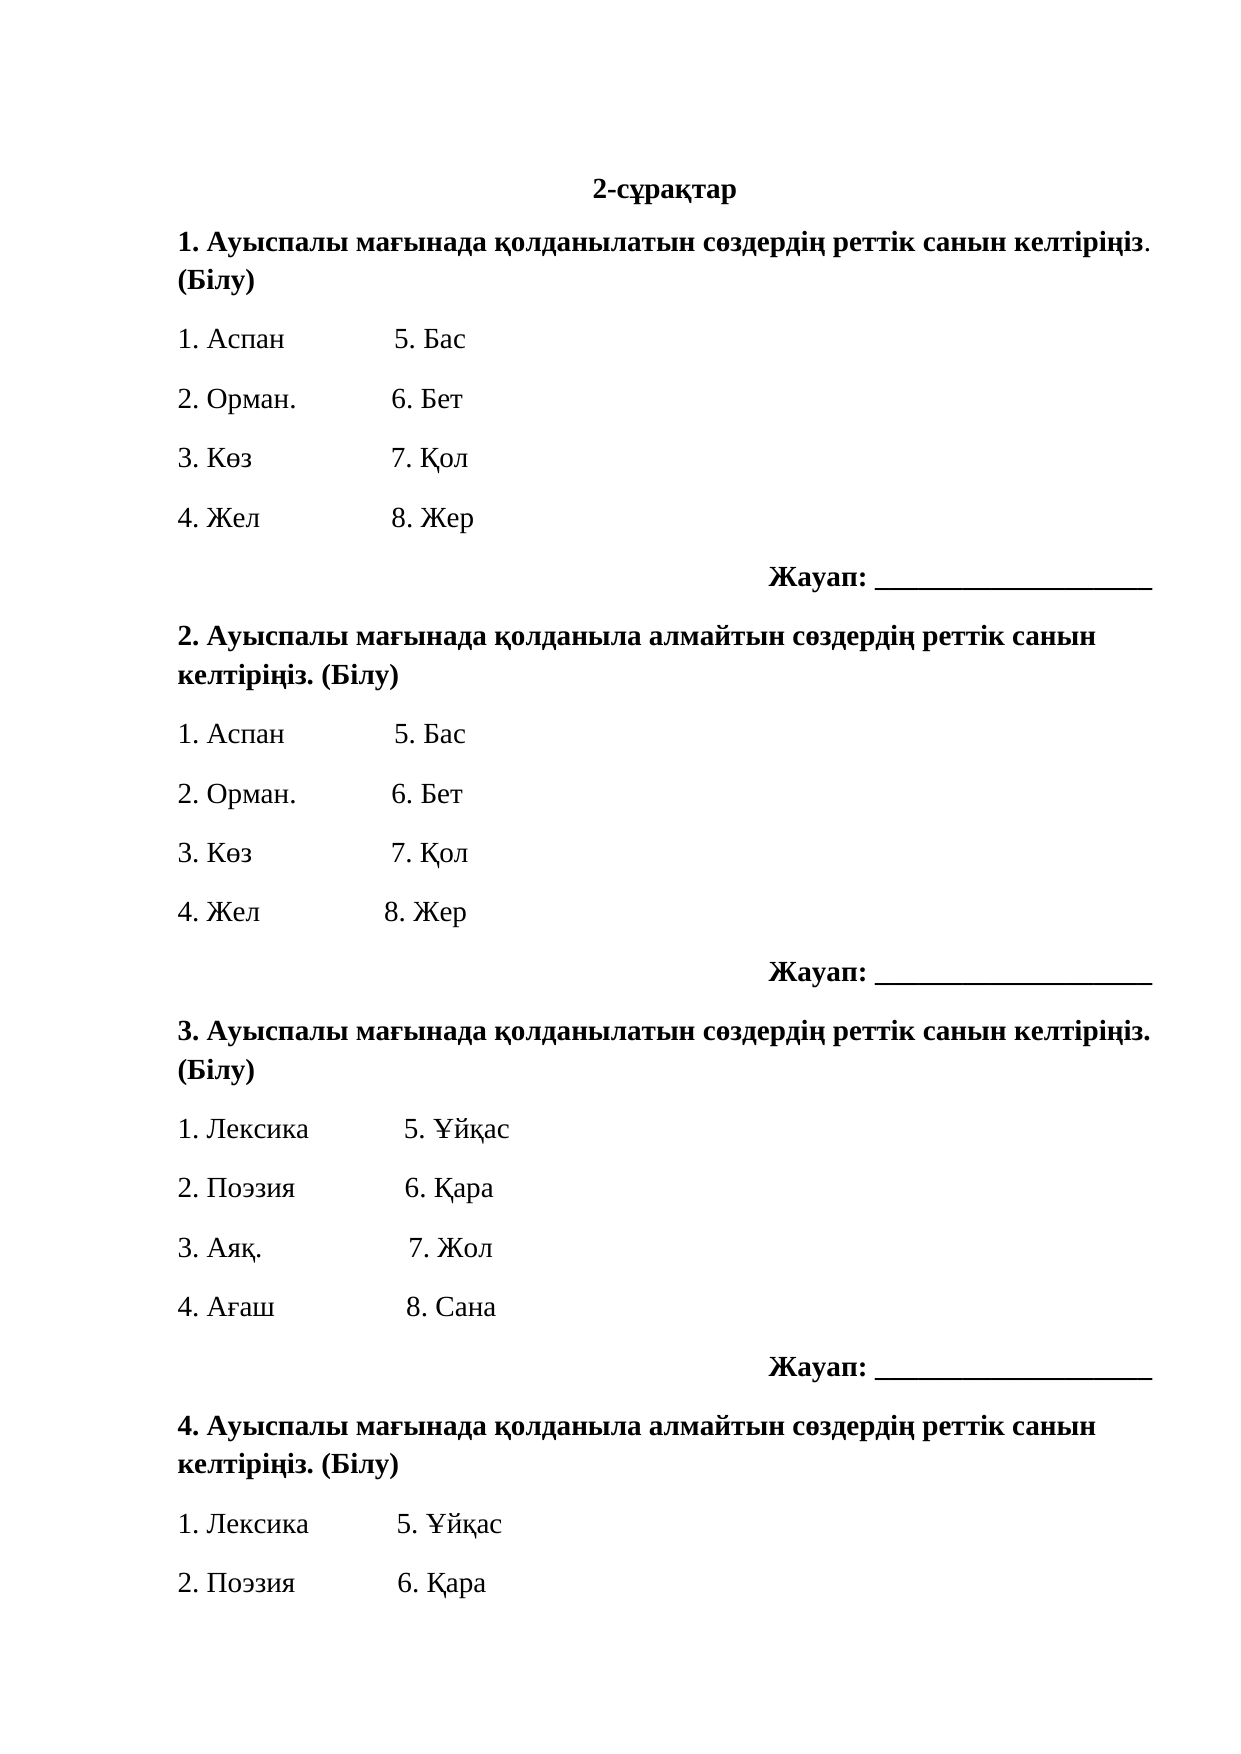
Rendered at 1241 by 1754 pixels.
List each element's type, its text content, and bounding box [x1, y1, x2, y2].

text 1. Аспан 5. Бас [177, 322, 1152, 355]
text 2. Ауыспалы мағынада қолданыла алмайтын сөздердің реттік санын келтіріңіз. (Білу) [177, 618, 1152, 691]
text 1. Лексика 5. Ұйқас [177, 1111, 1152, 1145]
text 4. Жел 8. Жер [177, 894, 1152, 928]
text 3. Көз 7. Қол [177, 835, 1152, 869]
text Жауап: ___________________ [177, 954, 1152, 987]
text 3. Ауыспалы мағынада қолданылатын сөздердің реттік санын келтіріңіз. (Білу) [177, 1013, 1152, 1085]
text 2. Поэзия 6. Қара [177, 1171, 1152, 1204]
text 3. Аяқ. 7. Жол [177, 1230, 1152, 1263]
text 2-сұрақтар [177, 171, 1152, 204]
text 2. Орман. 6. Бет [177, 776, 1152, 809]
text 2. Поэзия 6. Қара [177, 1565, 1152, 1599]
text 1. Аспан 5. Бас [177, 716, 1152, 750]
text 1. Ауыспалы мағынада қолданылатын сөздердің реттік санын келтіріңіз. (Білу) [177, 224, 1152, 296]
text 2. Орман. 6. Бет [177, 381, 1152, 414]
text Жауап: ___________________ [177, 1349, 1152, 1382]
text Жауап: ___________________ [177, 559, 1152, 593]
text 4. Жел 8. Жер [177, 500, 1152, 533]
text 1. Лексика 5. Ұйқас [177, 1506, 1152, 1539]
text 3. Көз 7. Қол [177, 440, 1152, 474]
text 4. Ауыспалы мағынада қолданыла алмайтын сөздердің реттік санын келтіріңіз. (Білу) [177, 1408, 1152, 1480]
text 4. Ағаш 8. Сана [177, 1289, 1152, 1323]
